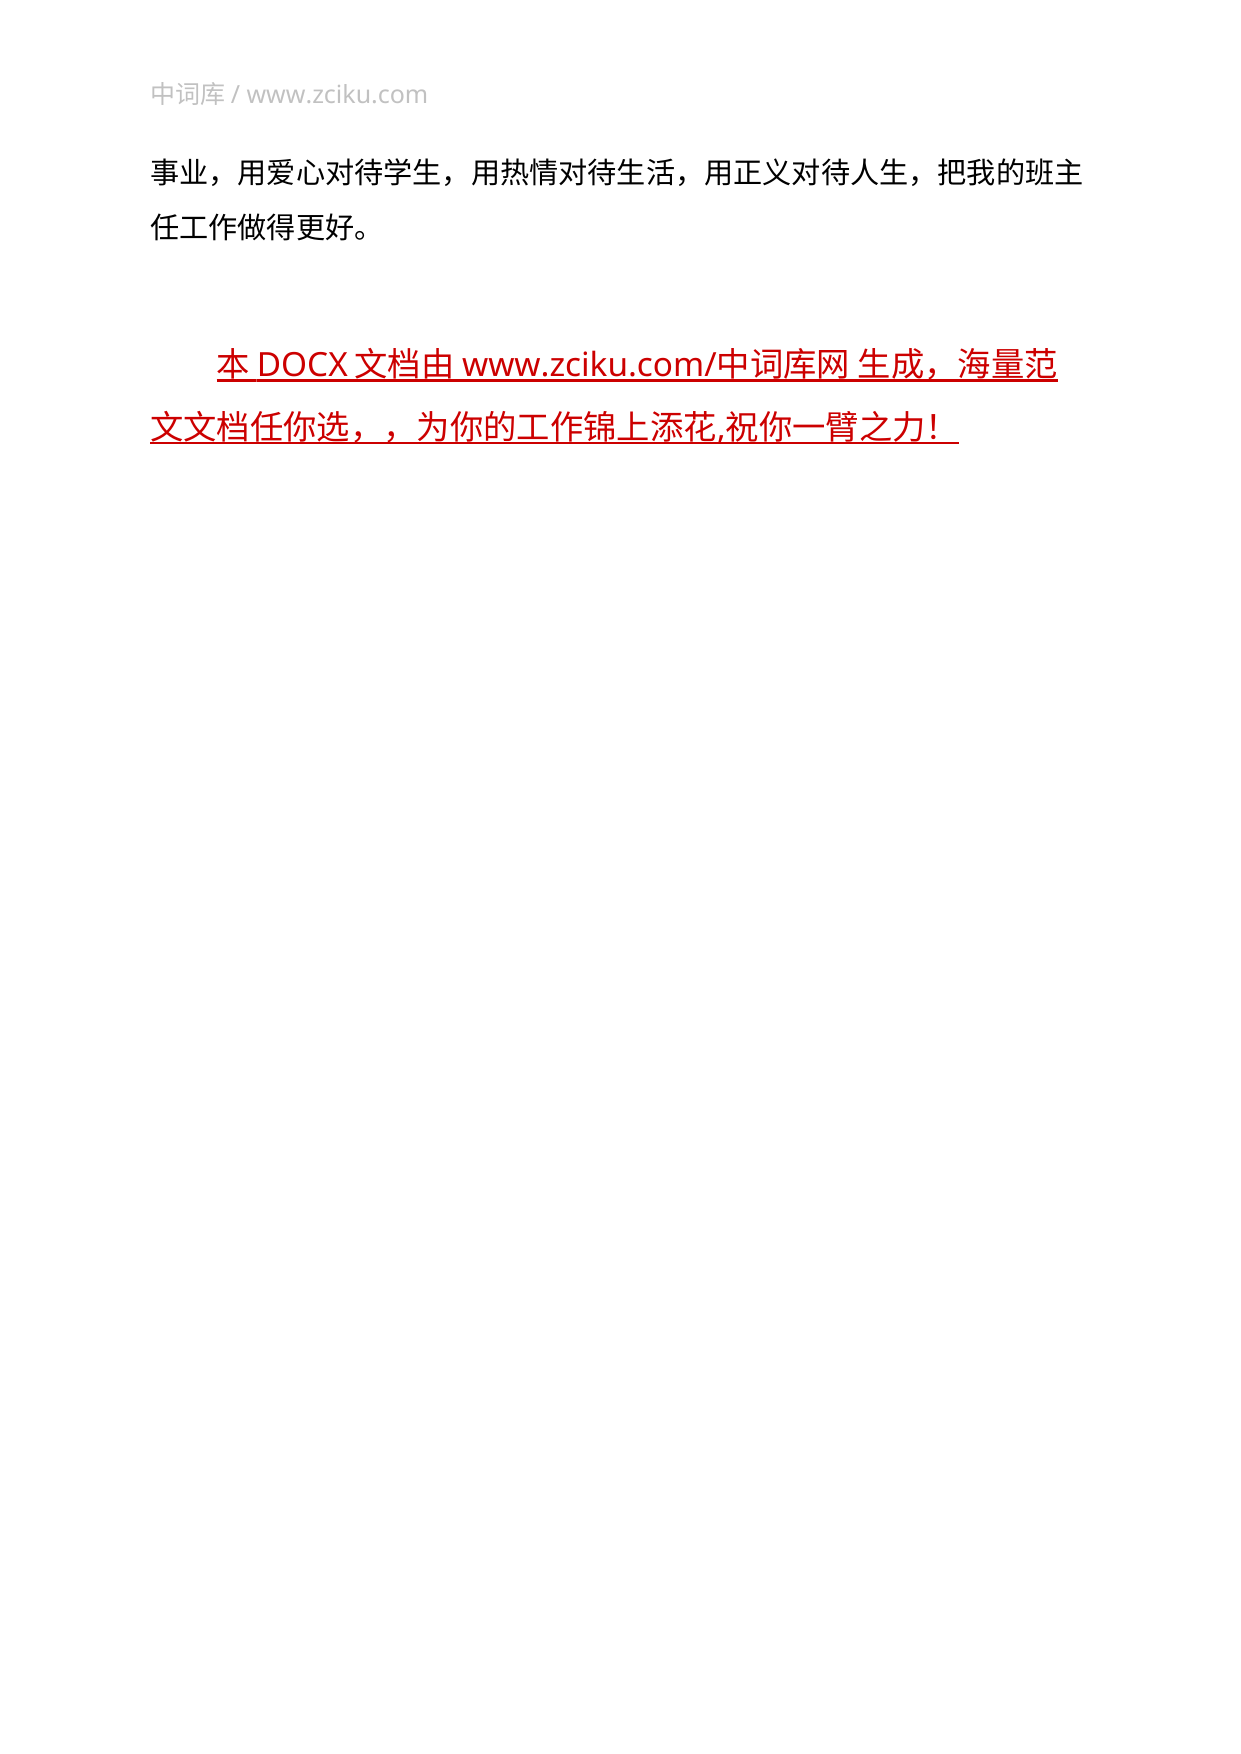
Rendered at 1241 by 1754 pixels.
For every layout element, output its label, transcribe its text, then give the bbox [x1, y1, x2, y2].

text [150, 150, 1090, 247]
text 本DOCX文档由 www.zciku.com/中词库网 生成，海量范文文档任你选，，为你的工作锦上添花,祝你一臂之力！ [150, 338, 1090, 449]
